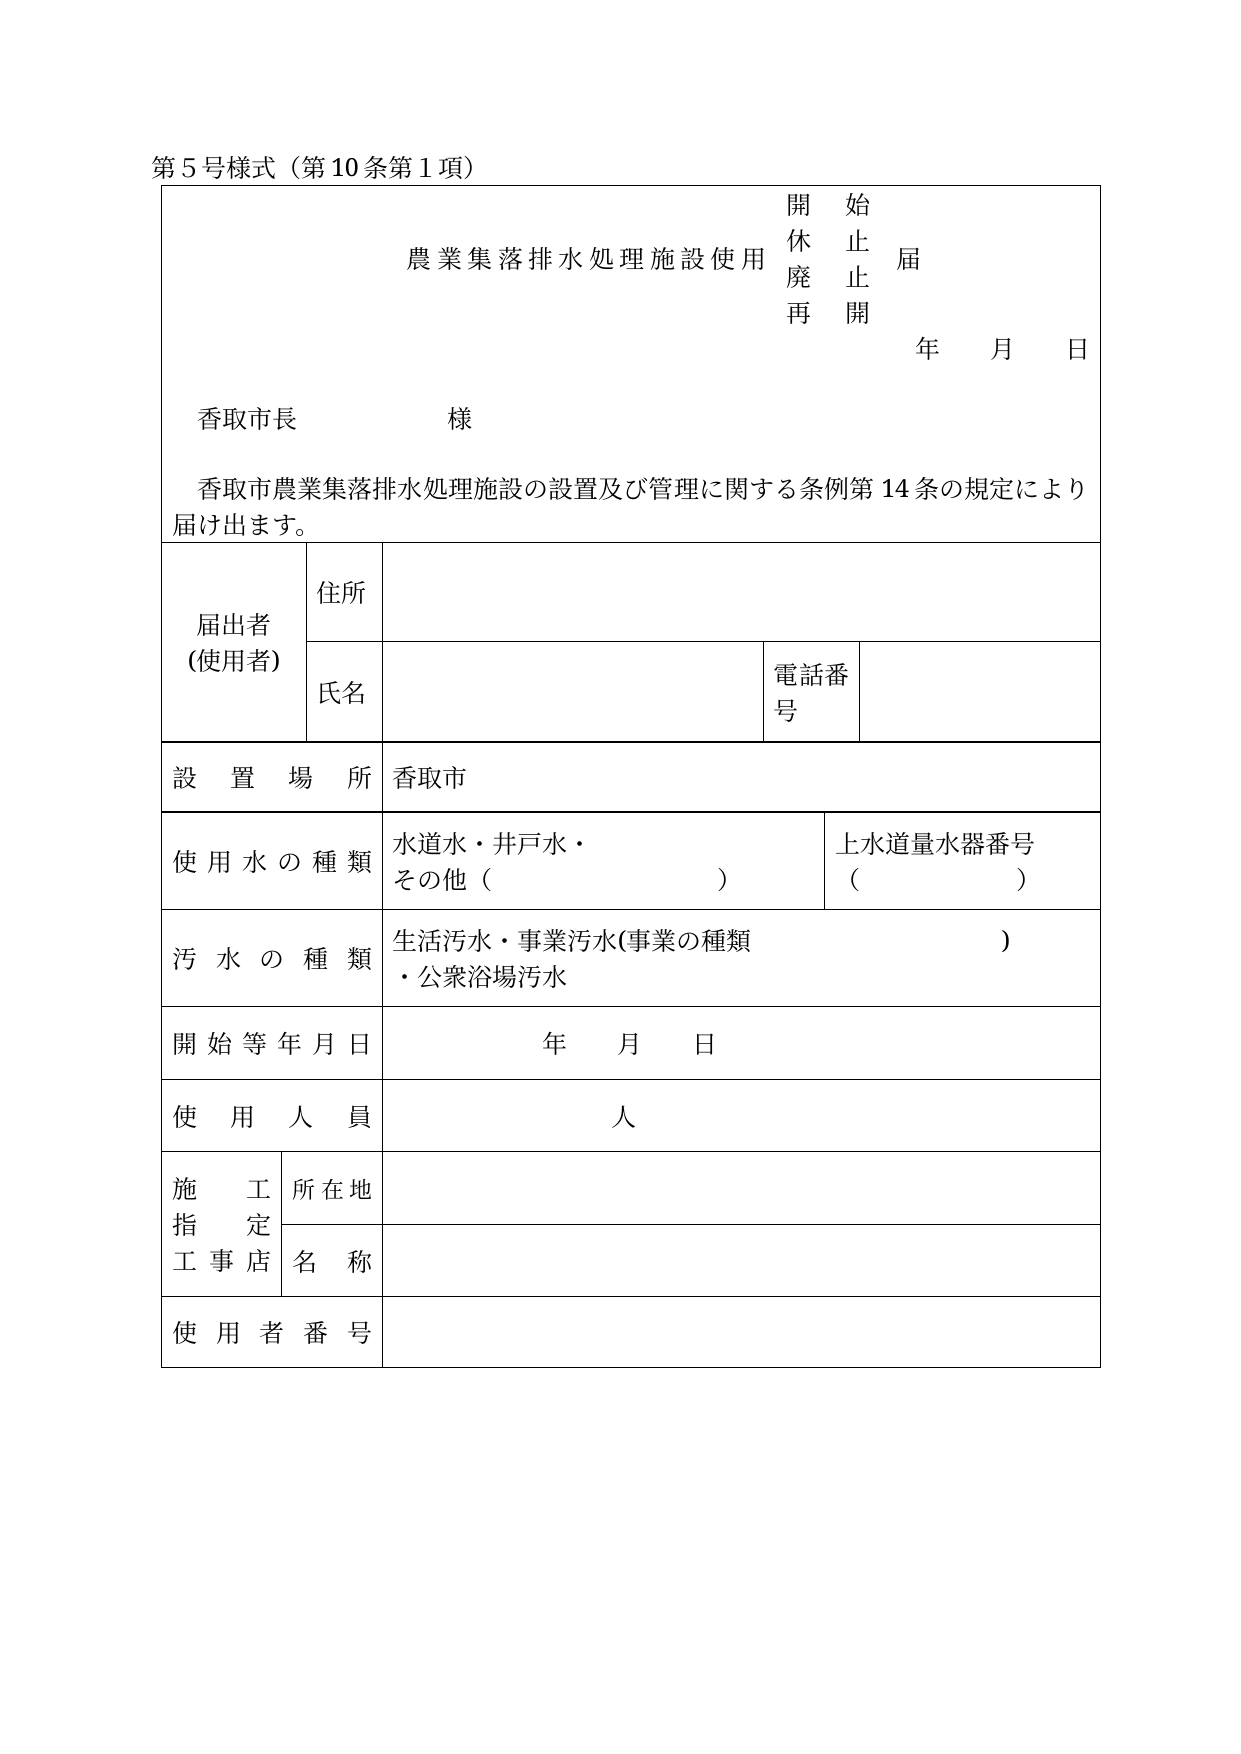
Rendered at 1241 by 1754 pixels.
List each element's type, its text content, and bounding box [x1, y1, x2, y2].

table_header 開始 休止 廃止 再開 [776, 186, 873, 330]
table_cell 所在地 [282, 1152, 382, 1224]
table_cell 使用水の種類 [162, 813, 382, 908]
table_cell 設置場所 [162, 743, 382, 811]
table_header 農業集落排水処理施設使用 [162, 186, 776, 330]
table_cell 印 [383, 642, 763, 741]
table_cell [860, 642, 1100, 741]
table_cell 生活汚水・事業汚水(事業の種類 ) ・公衆浴場汚水 [383, 910, 1100, 1006]
table_cell [383, 1225, 1100, 1296]
table_cell 汚水の種類 [162, 910, 382, 1006]
table_cell 水道水・井戸水・ その他（ ） [383, 813, 824, 908]
table_cell [383, 1297, 1100, 1367]
table_cell 電話番号 [764, 642, 859, 741]
table_cell 住所 [307, 543, 382, 641]
text 第５号様式（第10条第１項） [151, 149, 1089, 185]
table_cell 香取市 [383, 743, 1100, 811]
table_cell 人 [383, 1080, 1100, 1151]
table_header 届 [873, 186, 1100, 330]
table_cell 使用人員 [162, 1080, 382, 1151]
table_cell 名称 [282, 1225, 382, 1296]
table_cell [383, 1152, 1100, 1224]
table_cell 届出者 (使用者) [162, 543, 306, 741]
table_cell [383, 543, 1100, 641]
table_cell 上水道量水器番号 （ ） [825, 813, 1100, 908]
table_cell 使用者番号 [162, 1297, 382, 1367]
table_cell 開始等年月日 [162, 1007, 382, 1078]
table_cell 施工 指定 工事店 [162, 1152, 281, 1296]
table_cell 年 月 日 [383, 1007, 1100, 1078]
table_cell 年 月 日 香取市長 様 香取市農業集落排水処理施設の設置及び管理に関する条例第14条の規定により届け出ます。 [162, 330, 1100, 542]
table_cell 氏名 [307, 642, 382, 741]
